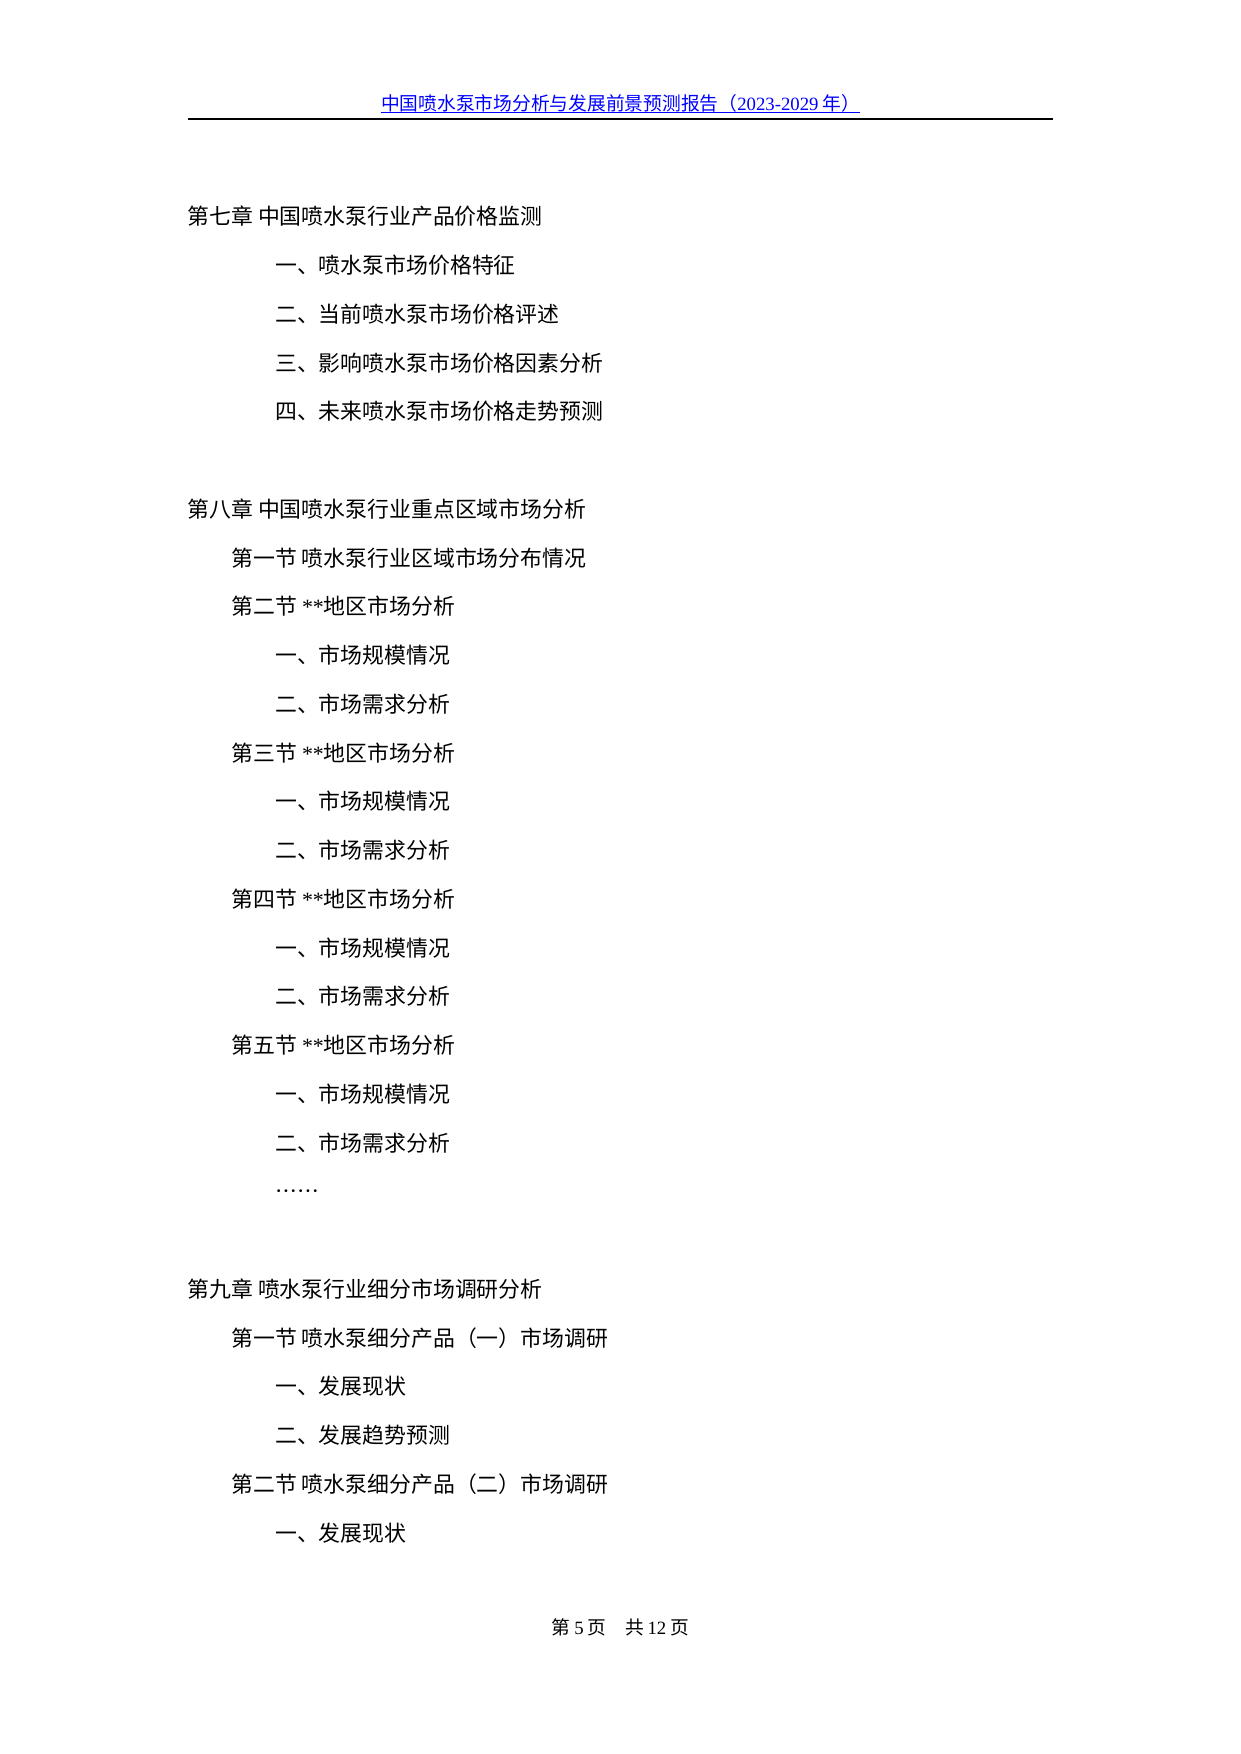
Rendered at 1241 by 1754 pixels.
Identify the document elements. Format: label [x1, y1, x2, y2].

text [187, 150, 1053, 1548]
